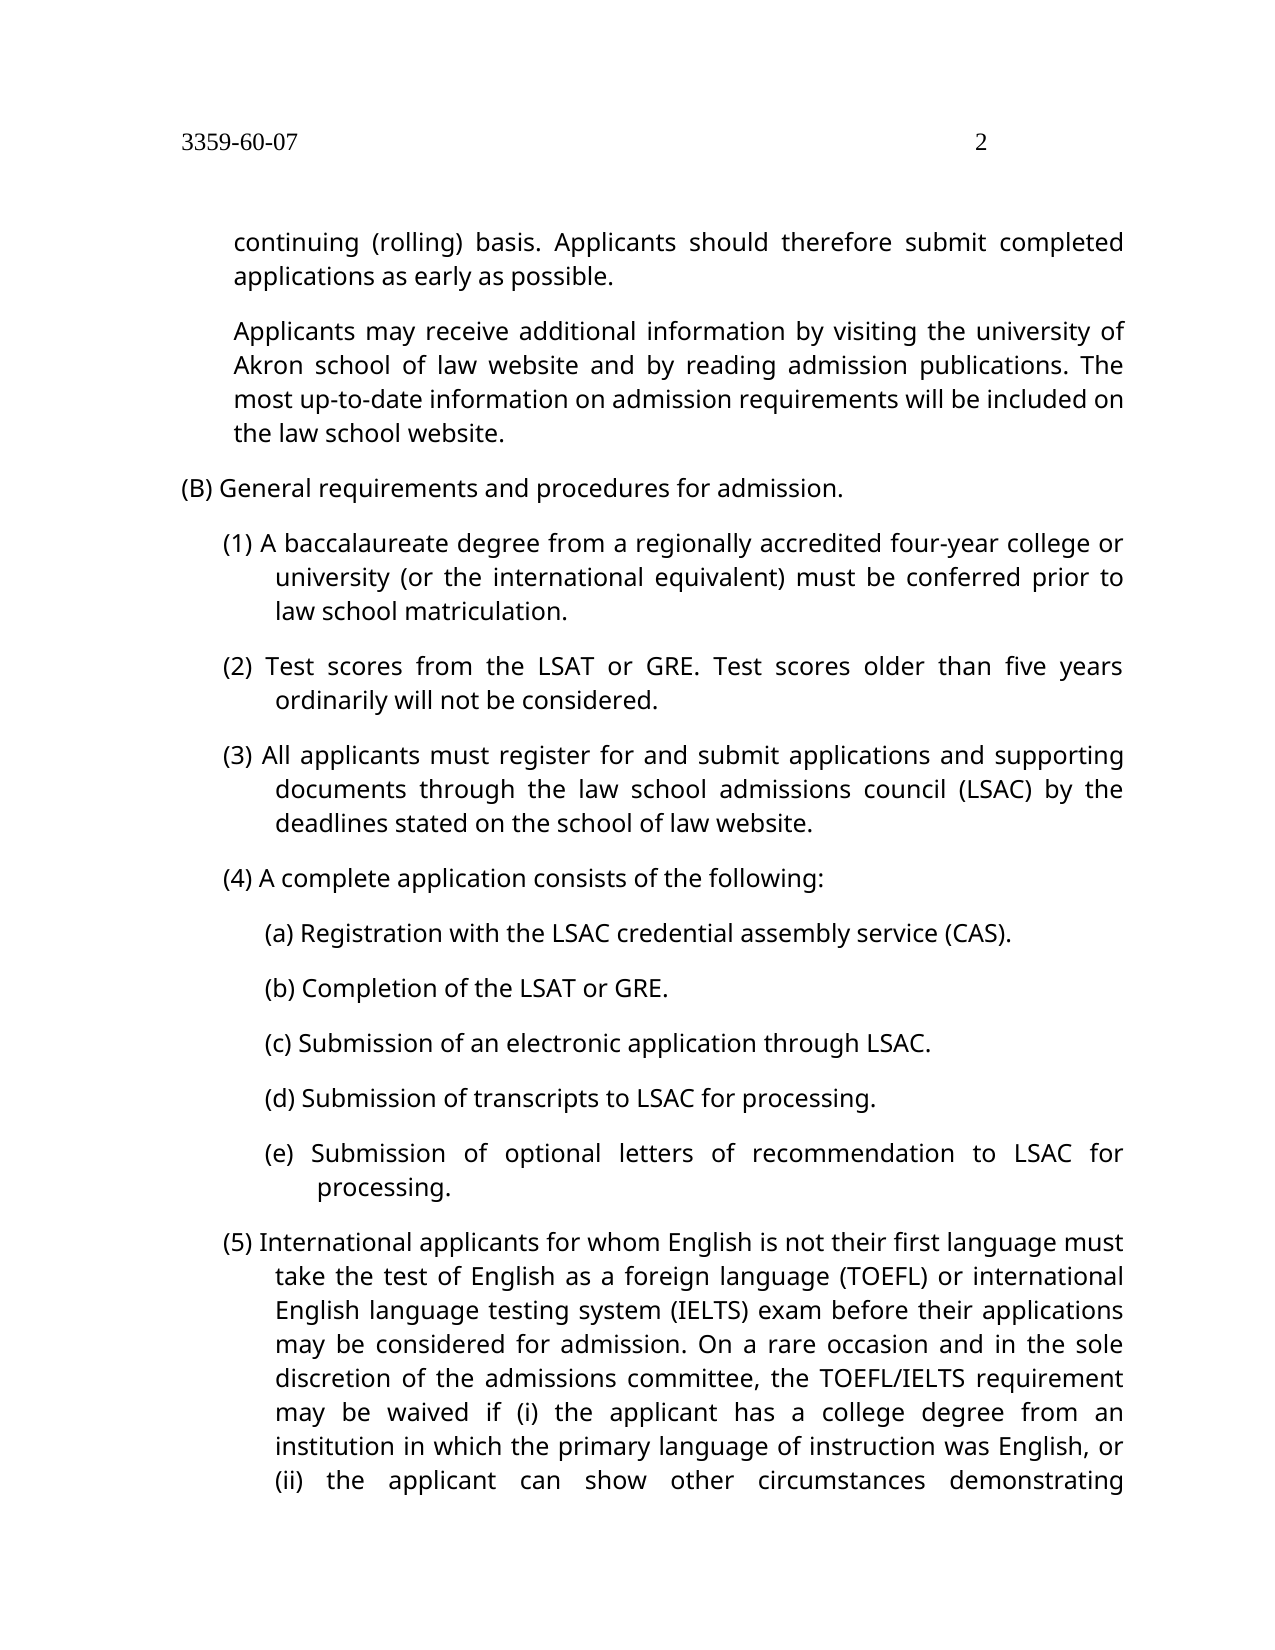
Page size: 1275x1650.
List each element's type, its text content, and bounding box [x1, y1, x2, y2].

text (b) Completion of the LSAT or GRE. [264, 971, 1125, 1005]
text (3) All applicants must register for and submit applications and supporting documents through the law school admissions council (LSAC) by the deadlines stated on the school of law website. [223, 738, 1125, 840]
text (4) A complete application consists of the following: [223, 861, 1125, 895]
text (1) A baccalaureate degree from a regionally accredited four-year college or university (or the international equivalent) must be conferred prior to law school matriculation. [223, 526, 1125, 628]
text (e) Submission of optional letters of recommendation to LSAC for processing. [264, 1135, 1125, 1203]
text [233, 225, 1125, 293]
text (d) Submission of transcripts to LSAC for processing. [264, 1081, 1125, 1114]
text (2) Test scores from the LSAT or GRE. Test scores older than five years ordinarily will not be considered. [223, 649, 1125, 717]
text Applicants may receive additional information by visiting the university of Akron school of law website and by reading admission publications. The most up-to-date information on admission requirements will be included on the law school website. [233, 314, 1125, 450]
text (c) Submission of an electronic application through LSAC. [264, 1026, 1125, 1060]
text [223, 1224, 1125, 1497]
text (a) Registration with the LSAC credential assembly service (CAS). [264, 916, 1125, 950]
text (B) General requirements and procedures for admission. [181, 471, 1125, 505]
